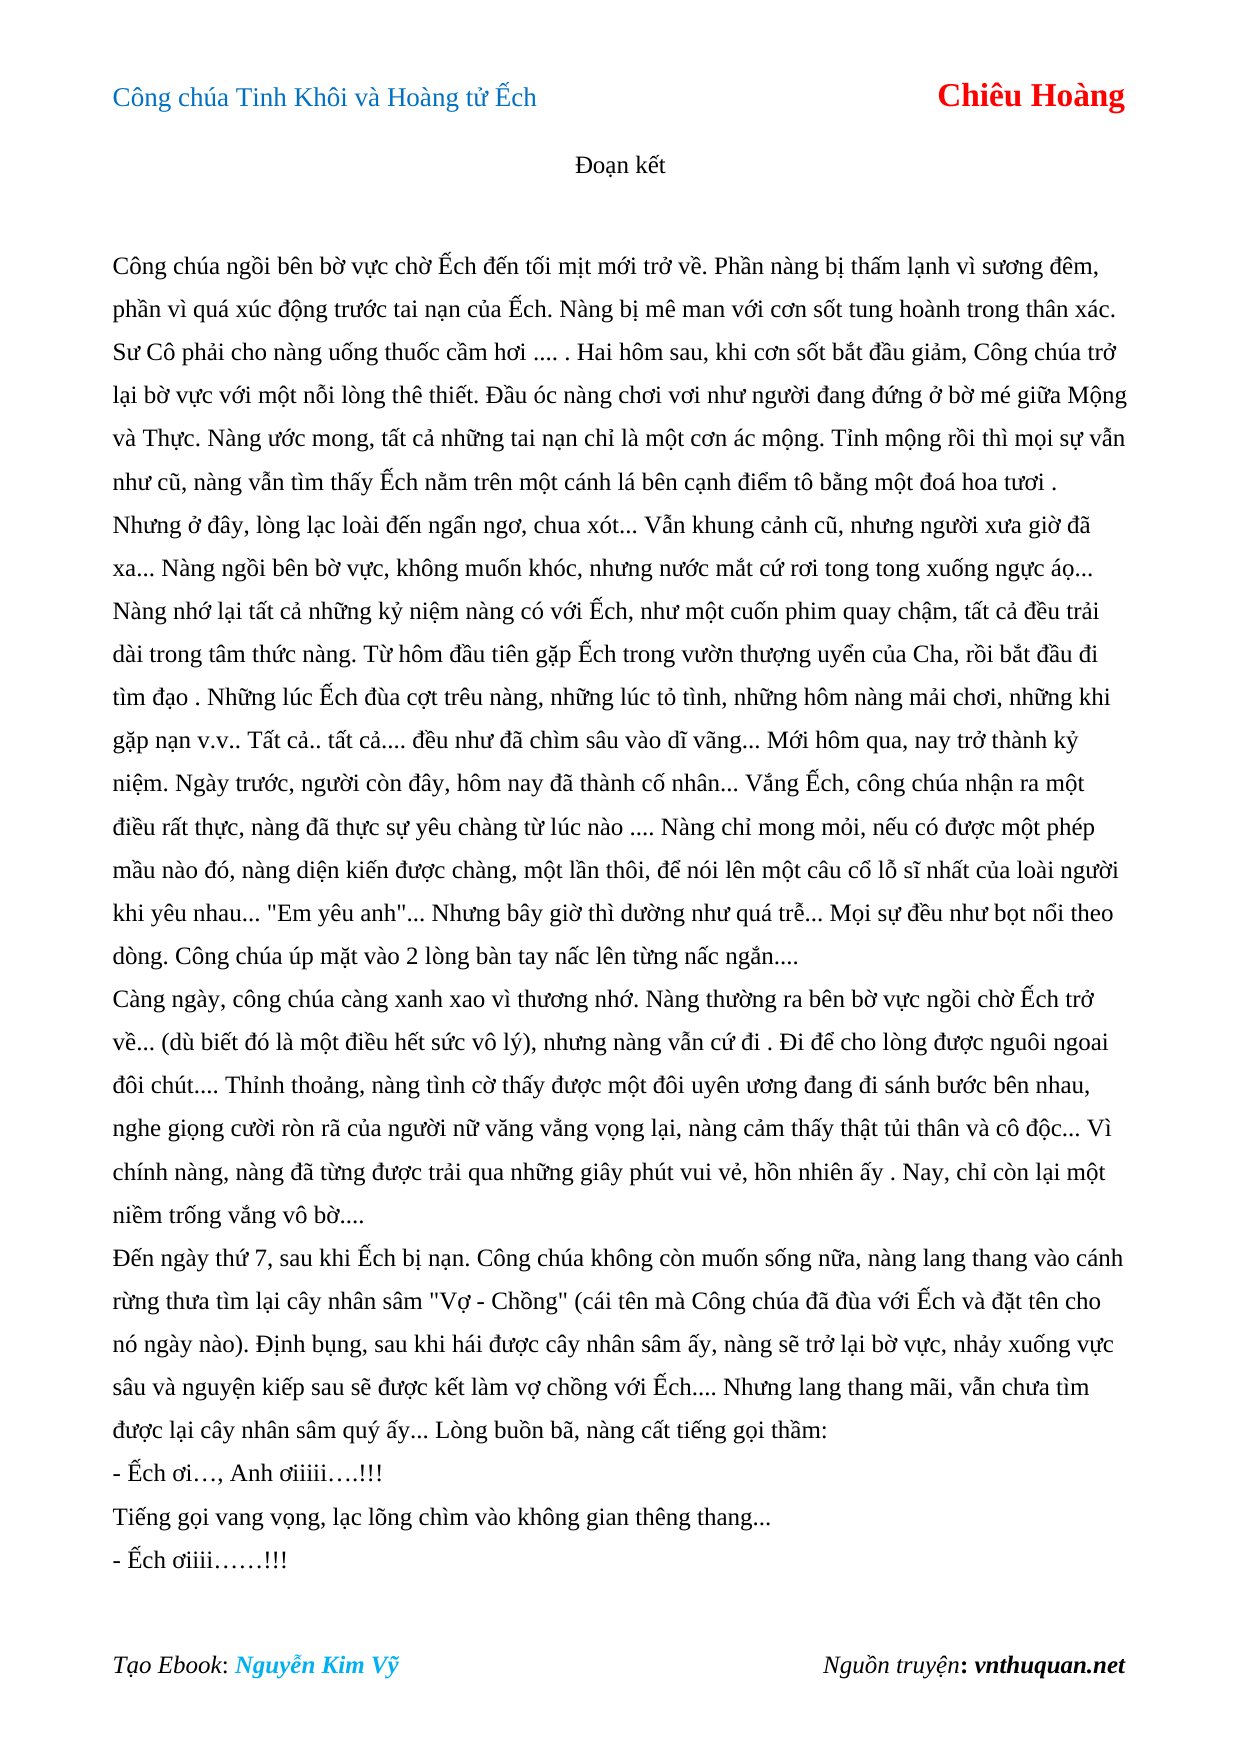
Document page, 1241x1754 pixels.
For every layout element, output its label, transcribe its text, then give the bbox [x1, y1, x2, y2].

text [112, 208, 1128, 1573]
text Đoạn kết [112, 150, 1128, 179]
